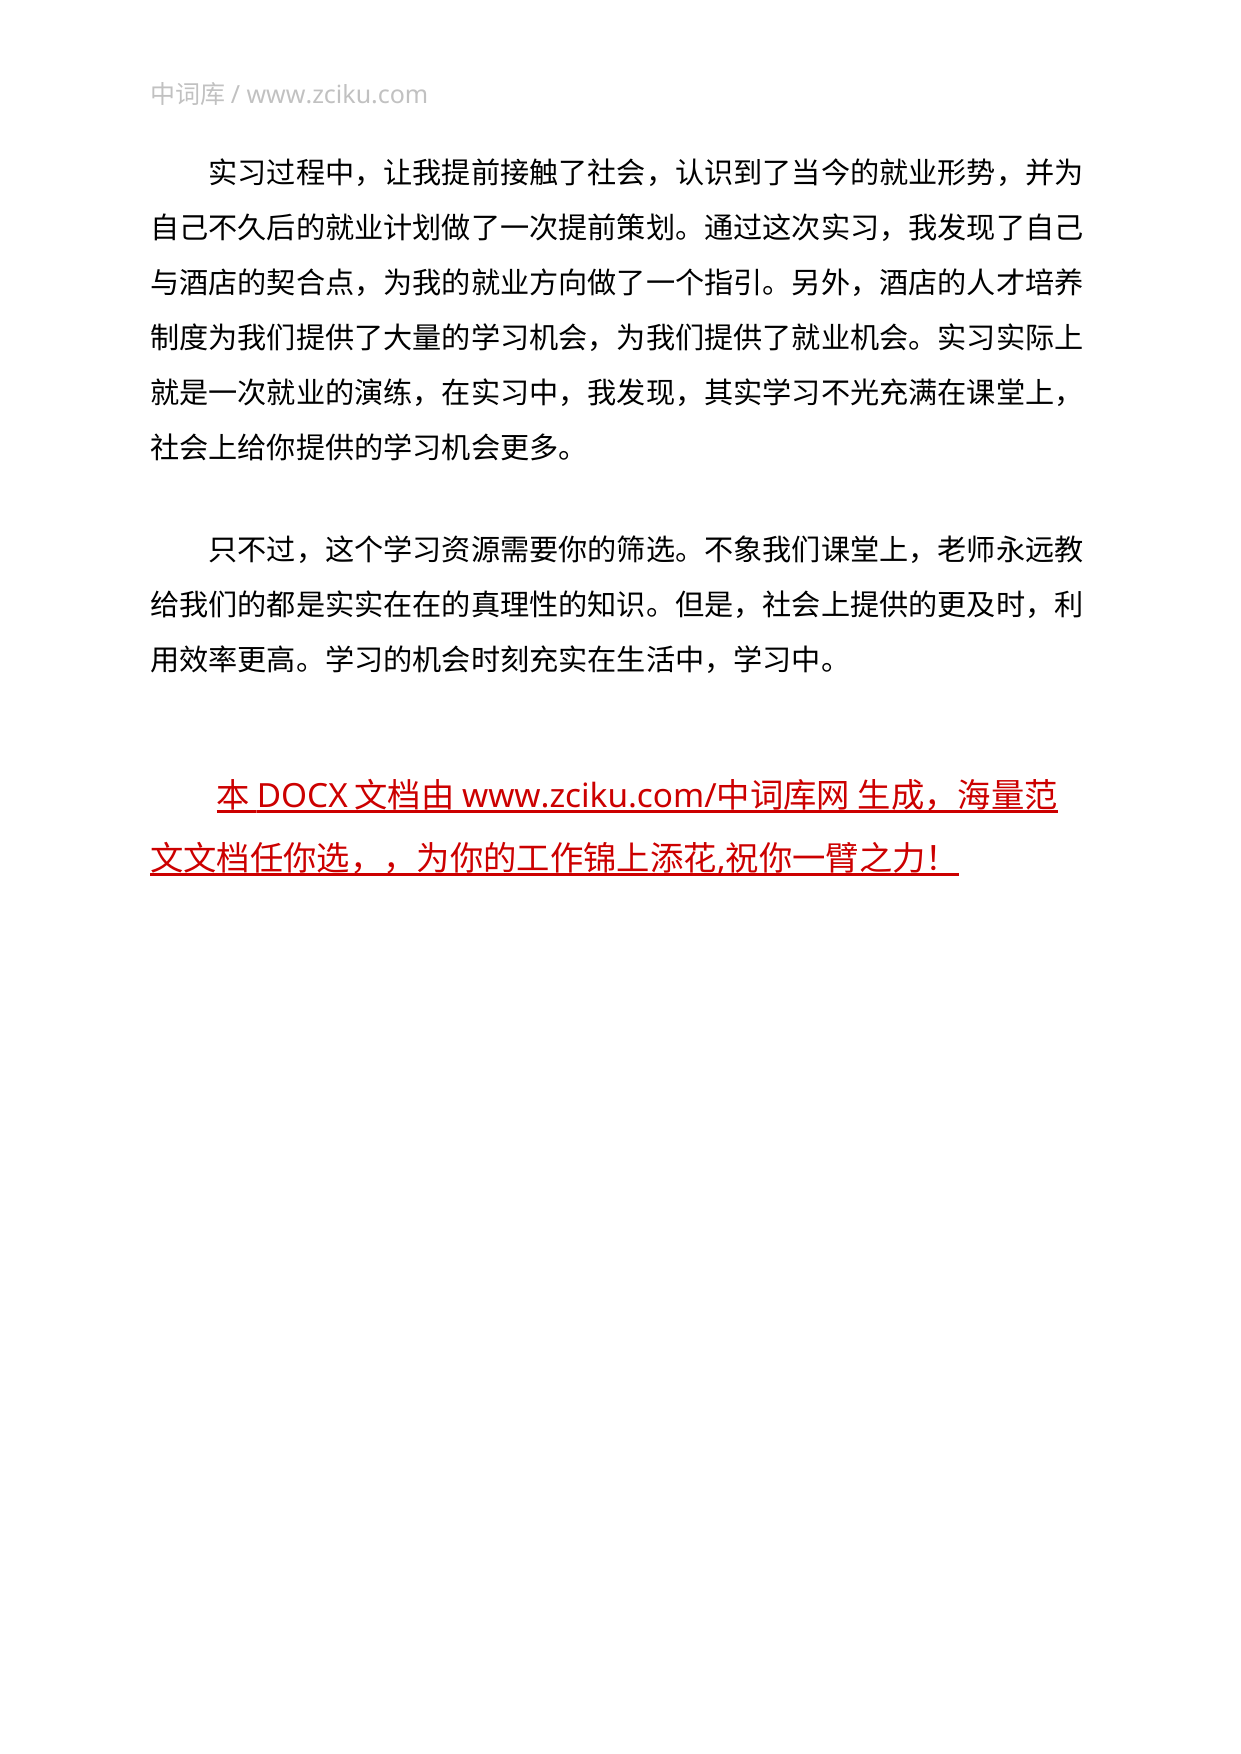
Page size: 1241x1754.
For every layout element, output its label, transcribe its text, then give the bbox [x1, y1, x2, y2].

text 本DOCX文档由 www.zciku.com/中词库网 生成，海量范文文档任你选，，为你的工作锦上添花,祝你一臂之力！ [150, 769, 1090, 880]
text 实习过程中，让我提前接触了社会，认识到了当今的就业形势，并为自己不久后的就业计划做了一次提前策划。通过这次实习，我发现了自己与酒店的契合点，为我的就业方向做了一个指引。另外，酒店的人才培养制度为我们提供了大量的学习机会，为我们提供了就业机会。实习实际上就是一次就业的演练，在实习中，我发现，其实学习不光充满在课堂上，社会上给你提供的学习机会更多。 [150, 150, 1090, 467]
text 只不过，这个学习资源需要你的筛选。不象我们课堂上，老师永远教给我们的都是实实在在的真理性的知识。但是，社会上提供的更及时，利用效率更高。学习的机会时刻充实在生活中，学习中。 [150, 526, 1090, 678]
